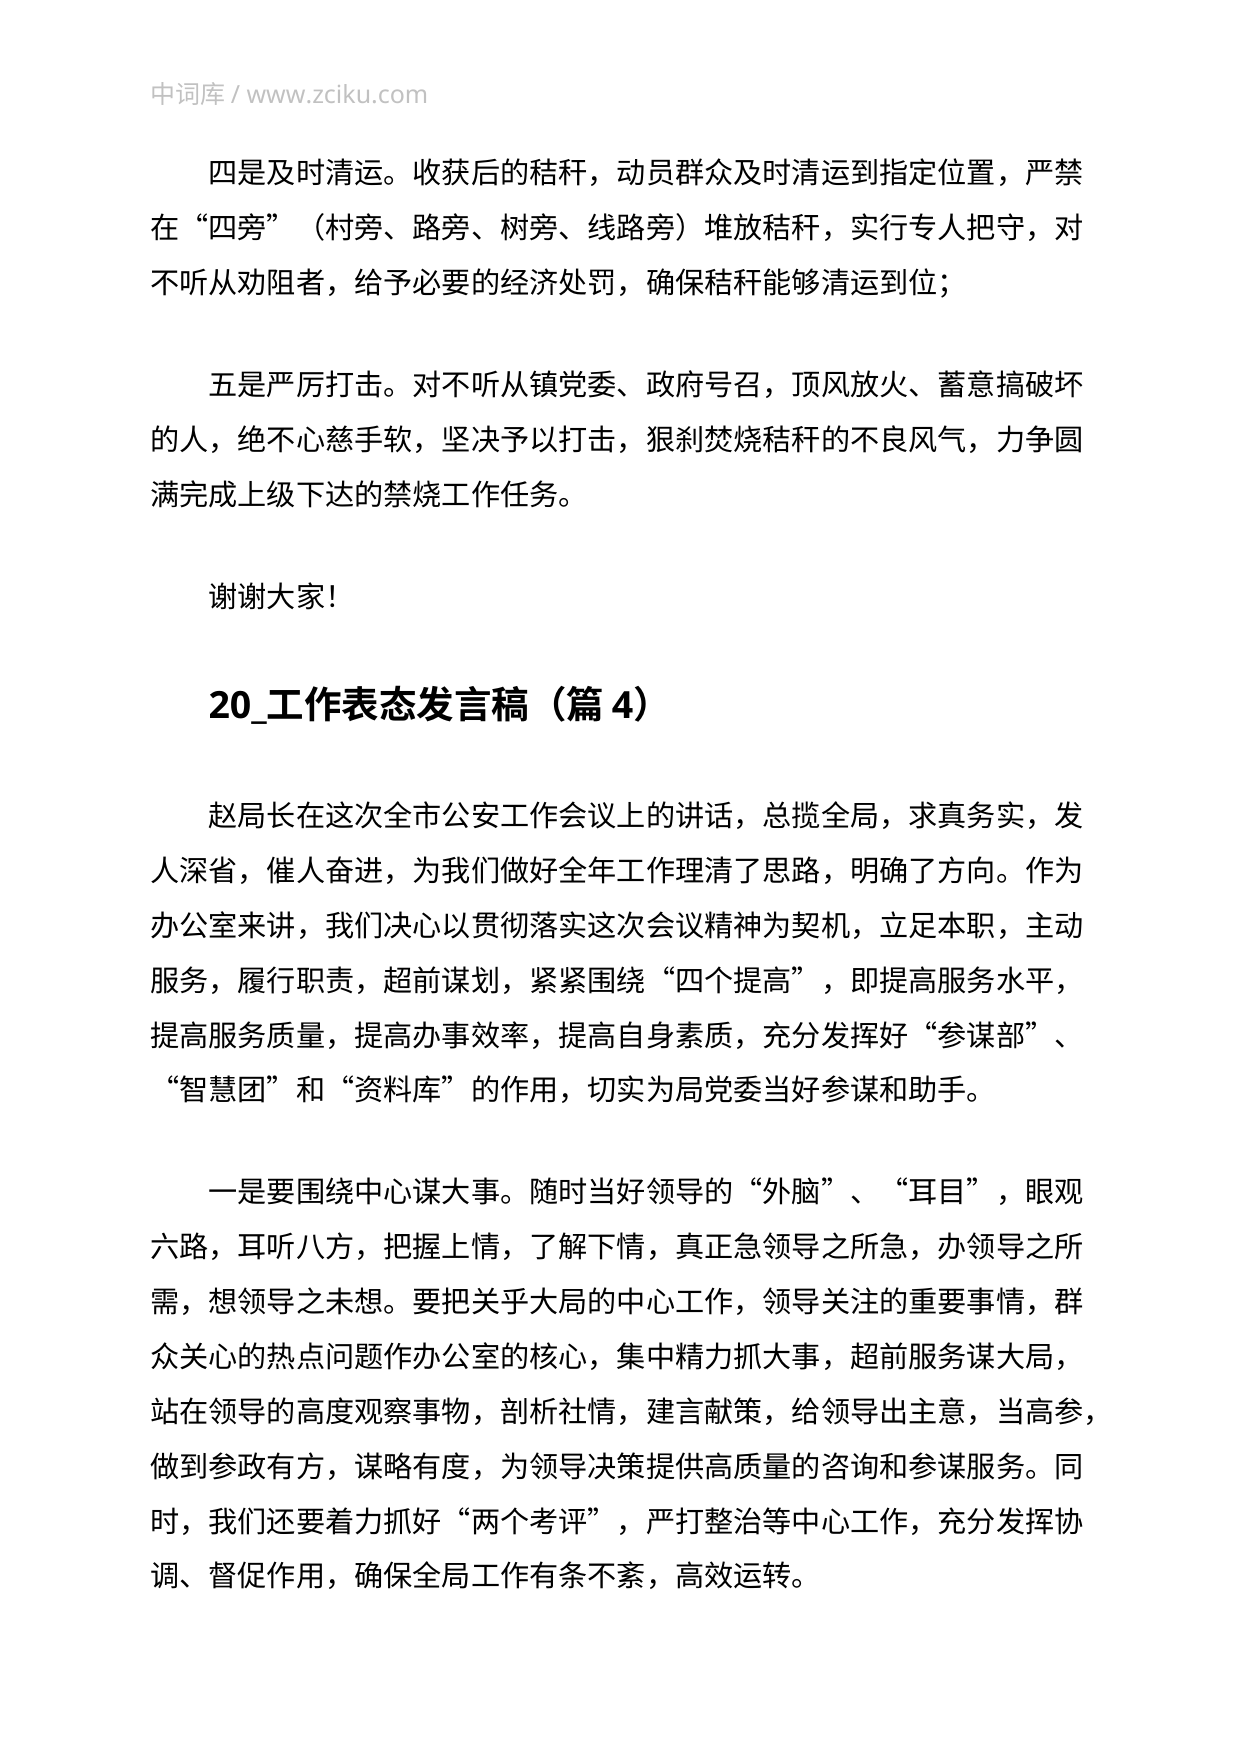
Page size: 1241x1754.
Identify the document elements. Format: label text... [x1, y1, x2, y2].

text 20_工作表态发言稿（篇4） [150, 675, 1090, 729]
text 谢谢大家！ [150, 573, 1090, 615]
text 五是严厉打击。对不听从镇党委、政府号召，顶风放火、蓄意搞破坏的人，绝不心慈手软，坚决予以打击，狠刹焚烧秸秆的不良风气，力争圆满完成上级下达的禁烧工作任务。 [150, 362, 1090, 514]
text 一是要围绕中心谋大事。随时当好领导的“外脑”、“耳目”，眼观六路，耳听八方，把握上情，了解下情，真正急领导之所急，办领导之所需，想领导之未想。要把关乎大局的中心工作，领导关注的重要事情，群众关心的热点问题作办公室的核心，集中精力抓大事，超前服务谋大局，站在领导的高度观察事物，剖析社情，建言献策，给领导出主意，当高参，做到参政有方，谋略有度，为领导决策提供高质量的咨询和参谋服务。同时，我们还要着力抓好“两个考评”，严打整治等中心工作，充分发挥协调、督促作用，确保全局工作有条不紊，高效运转。 [150, 1169, 1090, 1595]
text 四是及时清运。收获后的秸秆，动员群众及时清运到指定位置，严禁在“四旁”（村旁、路旁、树旁、线路旁）堆放秸秆，实行专人把守，对不听从劝阻者，给予必要的经济处罚，确保秸秆能够清运到位； [150, 150, 1090, 302]
text 赵局长在这次全市公安工作会议上的讲话，总揽全局，求真务实，发人深省，催人奋进，为我们做好全年工作理清了思路，明确了方向。作为办公室来讲，我们决心以贯彻落实这次会议精神为契机，立足本职，主动服务，履行职责，超前谋划，紧紧围绕“四个提高”，即提高服务水平，提高服务质量，提高办事效率，提高自身素质，充分发挥好“参谋部”、“智慧团”和“资料库”的作用，切实为局党委当好参谋和助手。 [150, 792, 1090, 1109]
